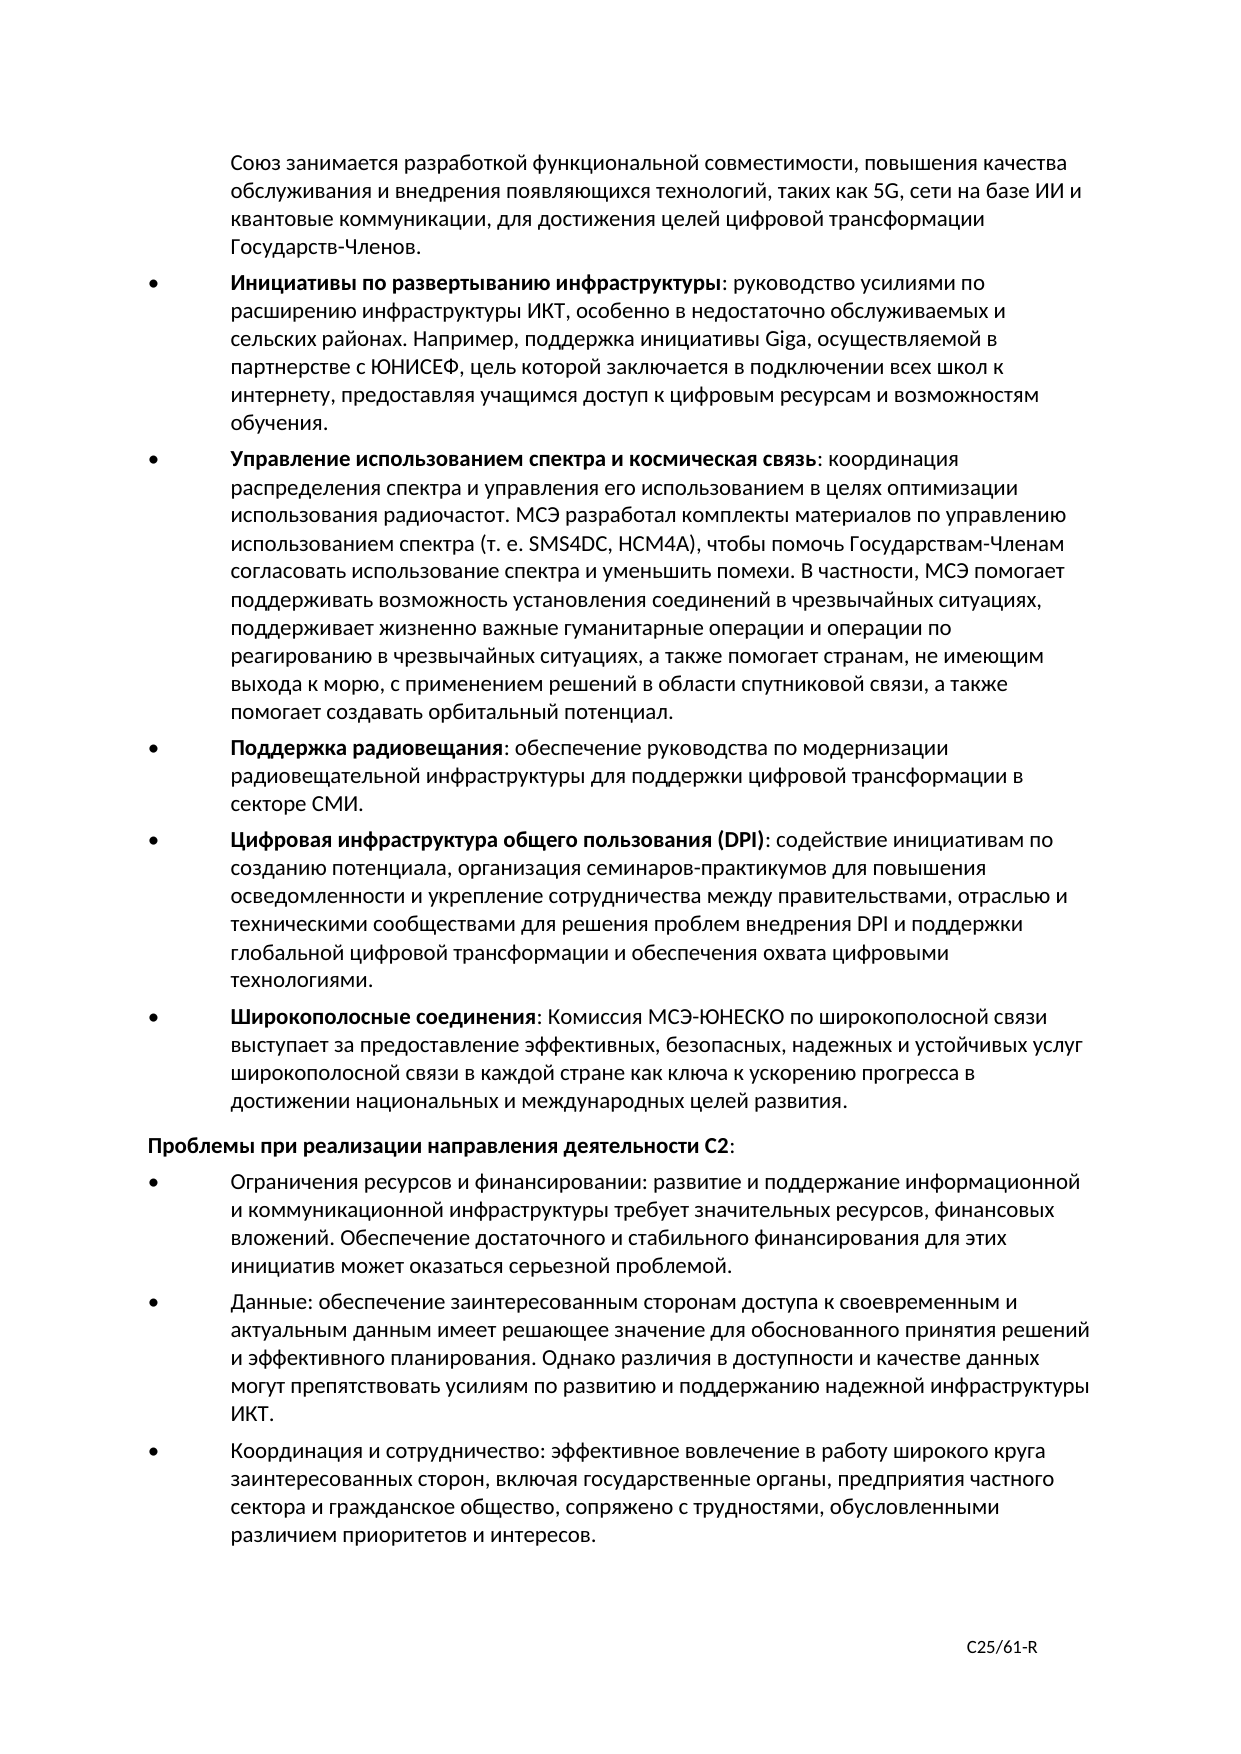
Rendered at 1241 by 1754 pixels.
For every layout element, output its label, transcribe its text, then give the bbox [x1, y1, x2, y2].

text • Цифровая инфраструктура общего пользования (DPI): содействие инициативам по созданию потенциала, организация семинаров-практикумов для повышения осведомленности и укрепление сотрудничества между правительствами, отраслью и техническими сообществами для решения проблем внедрения DPI и поддержки глобальной цифровой трансформации и обеспечения охвата цифровыми технологиями. [148, 826, 1092, 994]
subtitle Проблемы при реализации направления деятельности C2: [148, 1131, 1092, 1159]
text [148, 148, 1092, 260]
text • Ограничения ресурсов и финансировании: развитие и поддержание информационной и коммуникационной инфраструктуры требует значительных ресурсов, финансовых вложений. Обеспечение достаточного и стабильного финансирования для этих инициатив может оказаться серьезной проблемой. [148, 1167, 1092, 1279]
text • Данные: обеспечение заинтересованным сторонам доступа к своевременным и актуальным данным имеет решающее значение для обоснованного принятия решений и эффективного планирования. Однако различия в доступности и качестве данных могут препятствовать усилиям по развитию и поддержанию надежной инфраструктуры ИКТ. [148, 1287, 1092, 1428]
text • Поддержка радиовещания: обеспечение руководства по модернизации радиовещательной инфраструктуры для поддержки цифровой трансформации в секторе СМИ. [148, 733, 1092, 817]
text • Инициативы по развертыванию инфраструктуры: руководство усилиями по расширению инфраструктуры ИКТ, особенно в недостаточно обслуживаемых и сельских районах. Например, поддержка инициативы Giga, осуществляемой в партнерстве с ЮНИСЕФ, цель которой заключается в подключении всех школ к интернету, предоставляя учащимся доступ к цифровым ресурсам и возможностям обучения. [148, 268, 1092, 436]
text • Управление использованием спектра и космическая связь: координация распределения спектра и управления его использованием в целях оптимизации использования радиочастот. МСЭ разработал комплекты материалов по управлению использованием спектра (т. е. SMS4DC, HCM4A), чтобы помочь Государствам-Членам согласовать использование спектра и уменьшить помехи. В частности, МСЭ помогает поддерживать возможность установления соединений в чрезвычайных ситуациях, поддерживает жизненно важные гуманитарные операции и операции по реагированию в чрезвычайных ситуациях, а также помогает странам, не имеющим выхода к морю, с применением решений в области спутниковой связи, а также помогает создавать орбитальный потенциал. [148, 444, 1092, 725]
text • Координация и сотрудничество: эффективное вовлечение в работу широкого круга заинтересованных сторон, включая государственные органы, предприятия частного сектора и гражданское общество, сопряжено с трудностями, обусловленными различием приоритетов и интересов. [148, 1436, 1092, 1548]
text • Широкополосные соединения: Комиссия МСЭ-ЮНЕСКО по широкополосной связи выступает за предоставление эффективных, безопасных, надежных и устойчивых услуг широкополосной связи в каждой стране как ключа к ускорению прогресса в достижении национальных и международных целей развития. [148, 1002, 1092, 1114]
